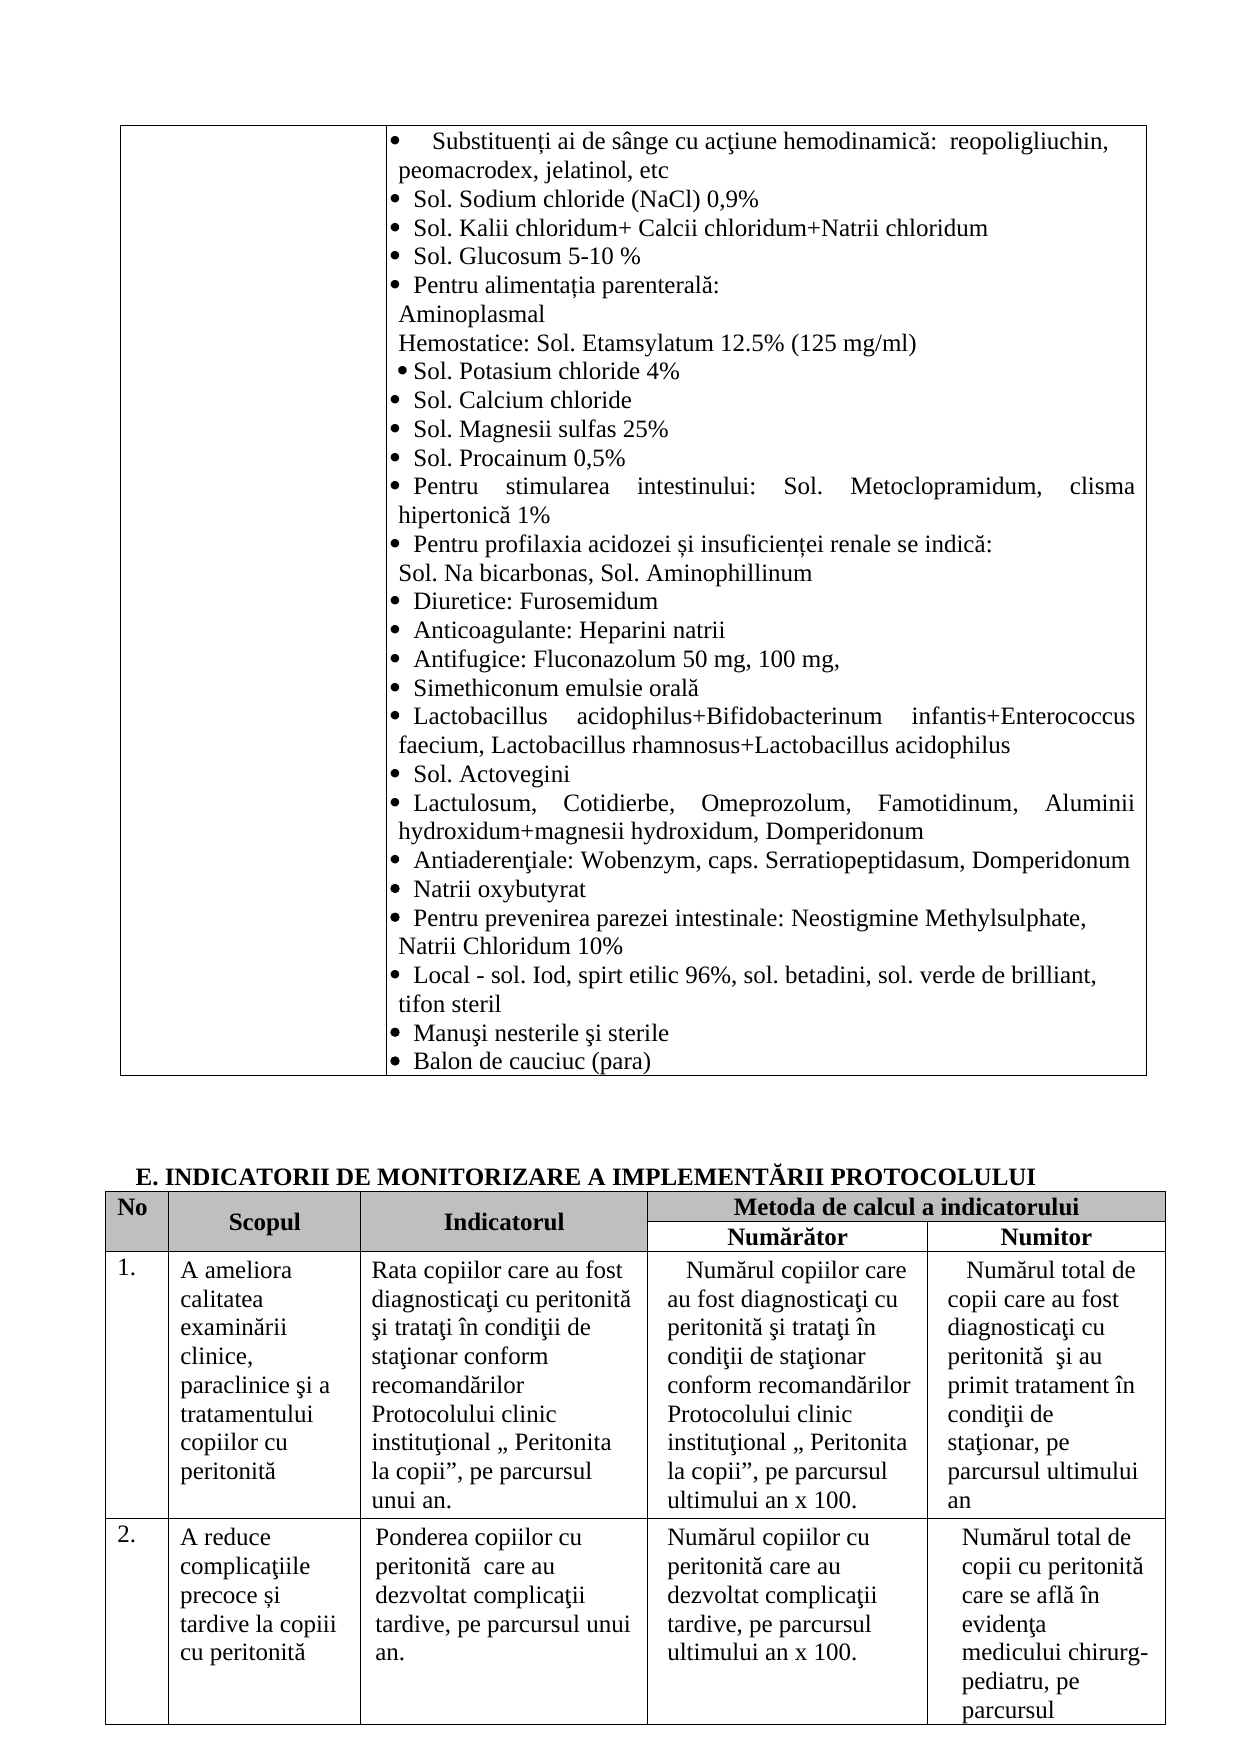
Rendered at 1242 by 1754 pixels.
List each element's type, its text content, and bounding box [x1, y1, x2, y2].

table_cell 1. [106, 1252, 168, 1518]
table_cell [928, 1519, 1165, 1724]
table_header Indicatorul [361, 1192, 647, 1251]
table_cell Numărător [648, 1222, 927, 1251]
table_header No [106, 1192, 168, 1251]
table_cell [169, 1519, 360, 1724]
table_cell Numitor [928, 1222, 1165, 1251]
table_cell Numărul copiilor care au fost diagnosticaţi cu peritonită şi trataţi în condiţii de staţionar conform recomandărilor Protocolului clinic instituţional „ Peritonita la copii”, pe parcursul ultimului an x 100. [648, 1252, 927, 1518]
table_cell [387, 126, 1146, 1075]
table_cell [648, 1519, 927, 1724]
table_cell Numărul total de copii care au fost diagnosticaţi cu peritonită şi au primit tratament în condiţii de staţionar, pe parcursul ultimului an [928, 1252, 1165, 1518]
table_cell a ameliora calitatea examinării clinice, paraclinice şi a tratamentului copiilor cu peritonită [169, 1252, 360, 1518]
table_header Scopul [169, 1192, 360, 1251]
text E. INDICATORII DE MONITORIZARE A IMPLEMENTĂRII PROTOCOLULUI [135, 1162, 1137, 1191]
table_cell 2. [106, 1519, 168, 1724]
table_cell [361, 1519, 647, 1724]
table_header Metoda de calcul a indicatorului [648, 1192, 1165, 1221]
table_cell Rata copiilor care au fost diagnosticaţi cu peritonită şi trataţi în condiţii de staţionar conform recomandărilor Protocolului clinic instituţional „ Peritonita la copii”, pe parcursul unui an. [361, 1252, 647, 1518]
